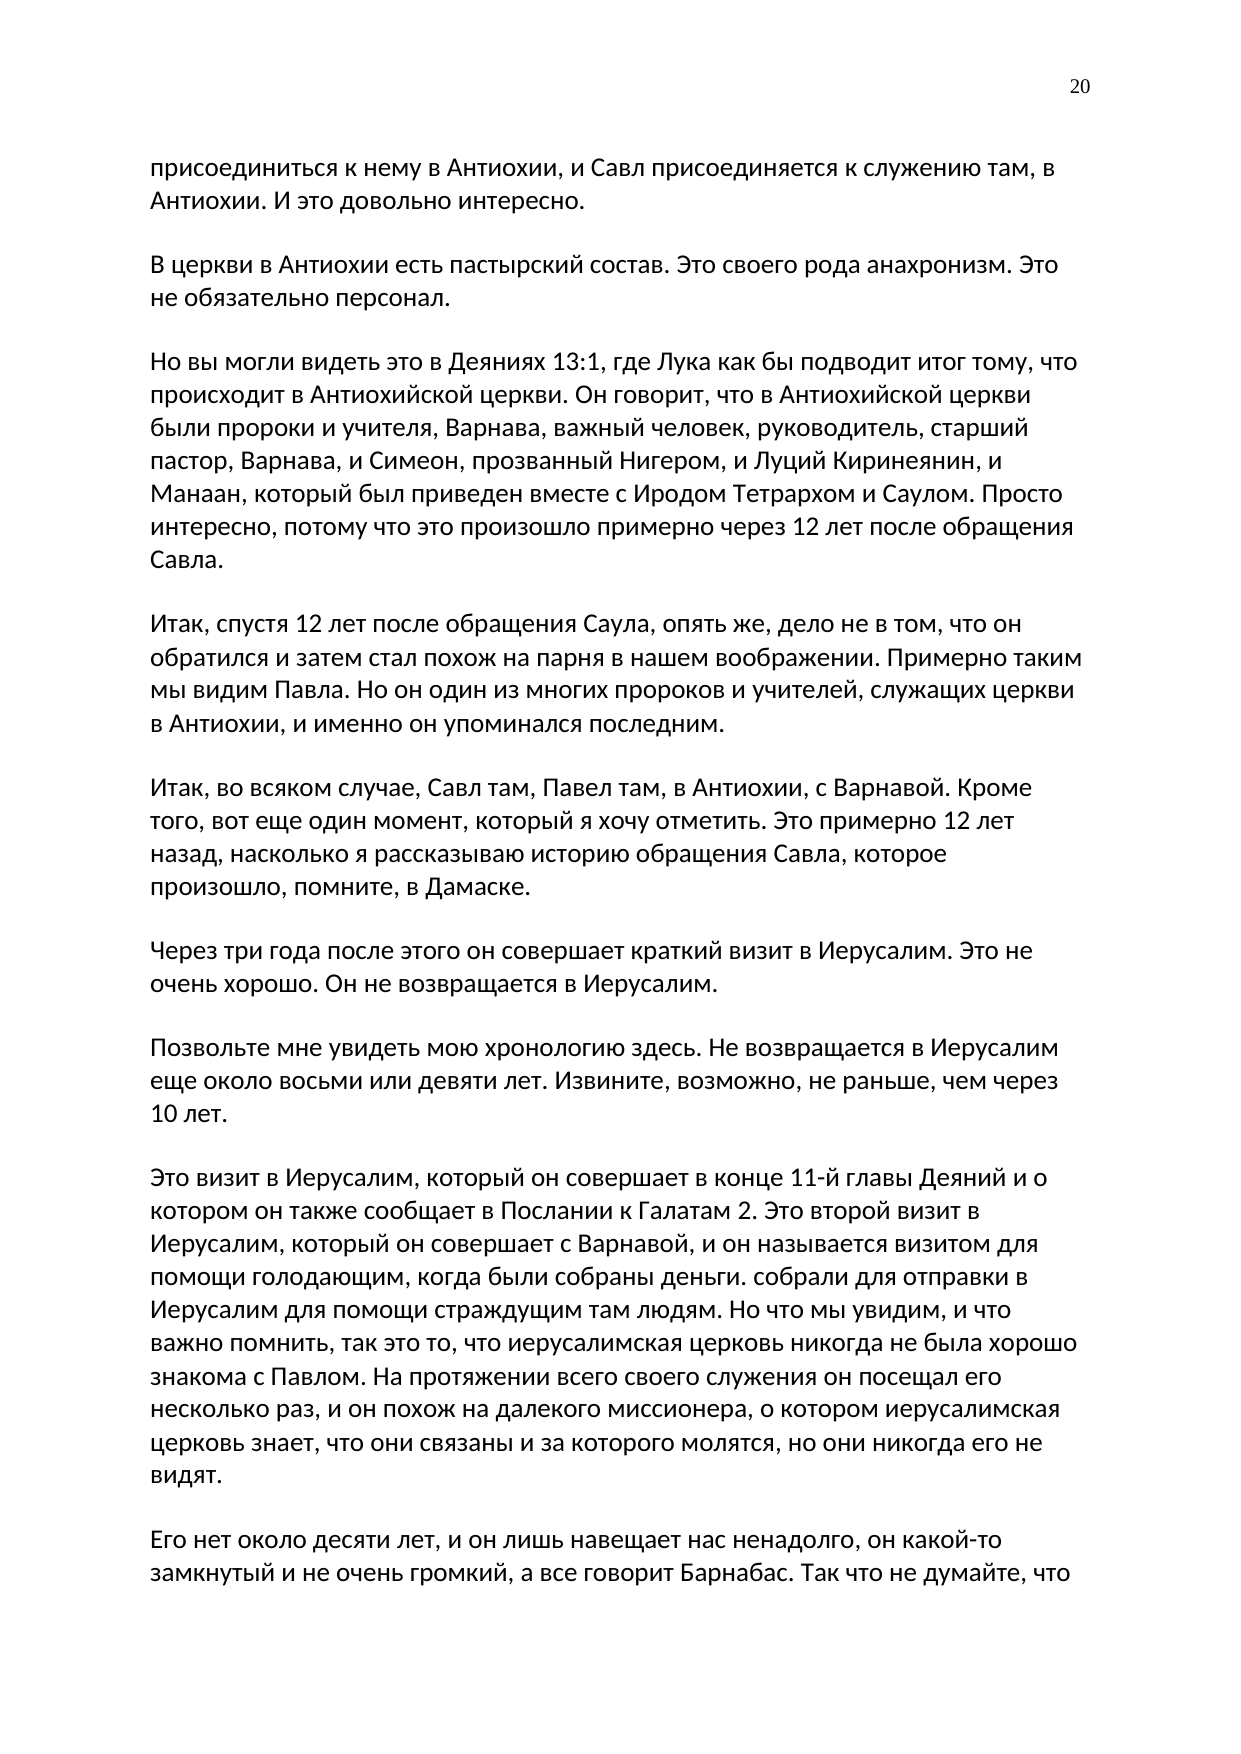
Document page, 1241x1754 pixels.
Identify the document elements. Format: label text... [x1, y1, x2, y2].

text Итак, спустя 12 лет после обращения Саула, опять же, дело не в том, что он обратился и затем стал похож на парня в нашем воображении. Примерно таким мы видим Павла. Но он один из многих пророков и учителей, служащих церкви в Антиохии, и именно он упоминался последним. [150, 607, 1090, 739]
text Но вы могли видеть это в Деяниях 13:1, где Лука как бы подводит итог тому, что происходит в Антиохийской церкви. Он говорит, что в Антиохийской церкви были пророки и учителя, Варнава, важный человек, руководитель, старший пастор, Варнава, и Симеон, прозванный Нигером, и Луций Киринеянин, и Манаан, который был приведен вместе с Иродом Тетрархом и Саулом. Просто интересно, потому что это произошло примерно через 12 лет после обращения Савла. [150, 344, 1090, 576]
text Через три года после этого он совершает краткий визит в Иерусалим. Это не очень хорошо. Он не возвращается в Иерусалим. [150, 933, 1090, 999]
text Это визит в Иерусалим, который он совершает в конце 11-й главы Деяний и о котором он также сообщает в Послании к Галатам 2. Это второй визит в Иерусалим, который он совершает с Варнавой, и он называется визитом для помощи голодающим, когда были собраны деньги. собрали для отправки в Иерусалим для помощи страждущим там людям. Но что мы увидим, и что важно помнить, так это то, что иерусалимская церковь никогда не была хорошо знакома с Павлом. На протяжении всего своего служения он посещал его несколько раз, и он похож на далекого миссионера, о котором иерусалимская церковь знает, что они связаны и за которого молятся, но они никогда его не видят. [150, 1161, 1090, 1491]
text Позвольте мне увидеть мою хронологию здесь. Не возвращается в Иерусалим еще около восьми или девяти лет. Извините, возможно, не раньше, чем через 10 лет. [150, 1030, 1090, 1129]
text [150, 150, 1090, 216]
text Итак, во всяком случае, Савл там, Павел там, в Антиохии, с Варнавой. Кроме того, вот еще один момент, который я хочу отметить. Это примерно 12 лет назад, насколько я рассказываю историю обращения Савла, которое произошло, помните, в Дамаске. [150, 770, 1090, 902]
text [150, 1522, 1090, 1588]
text В церкви в Антиохии есть пастырский состав. Это своего рода анахронизм. Это не обязательно персонал. [150, 247, 1090, 313]
